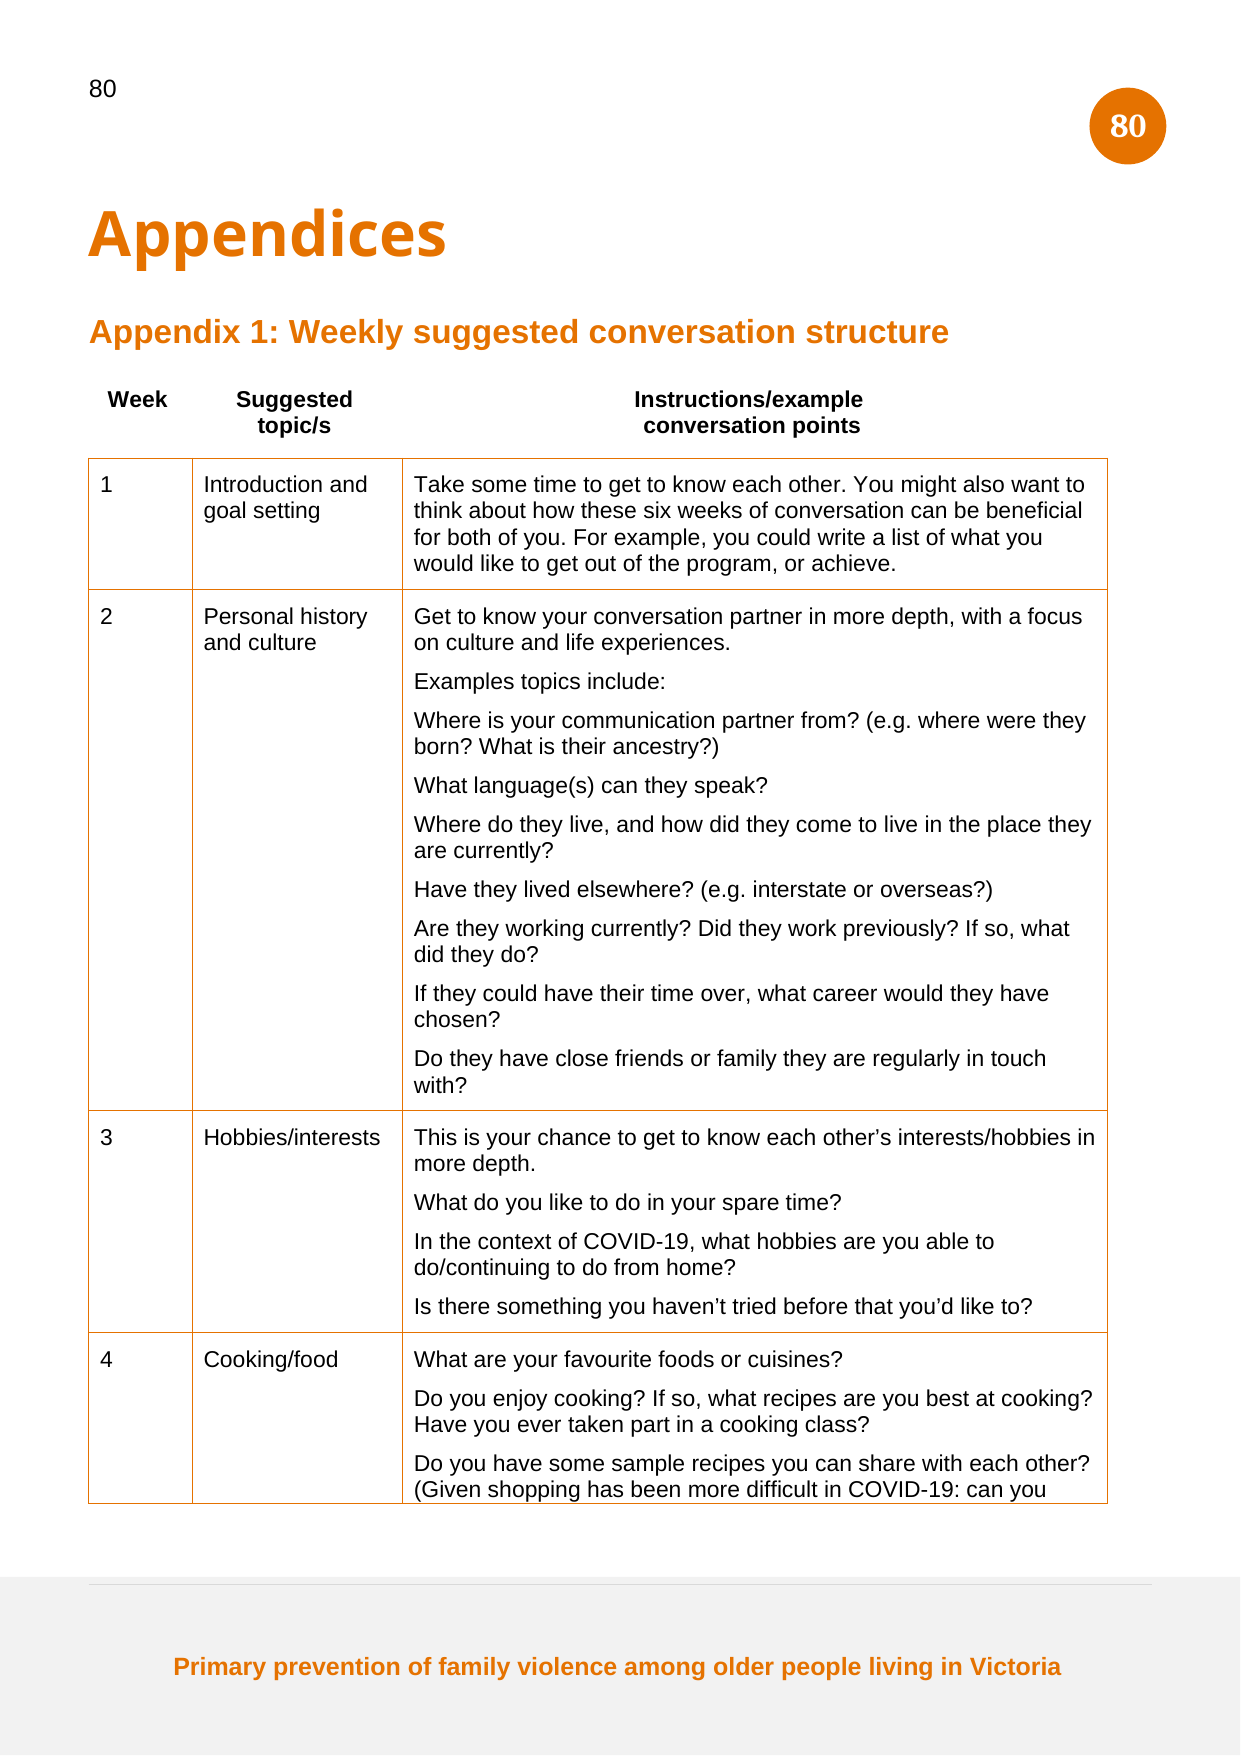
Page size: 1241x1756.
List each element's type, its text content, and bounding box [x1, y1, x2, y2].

table_cell 4 [89, 1333, 192, 1502]
table_cell 3 [89, 1111, 192, 1332]
table_cell Take some time to get to know each other. You might also want to think about how these six weeks of conversation can be beneficial for both of you. For example, you could write a list of what you would like to get out of the program, or achieve. [403, 459, 1107, 589]
subtitle Appendix 1: Weekly suggested conversation structure [89, 312, 1152, 351]
table_cell Introduction and goal setting [193, 459, 402, 589]
table_header Instructions/example conversation points [403, 368, 1107, 458]
table_header Week [89, 368, 192, 458]
subtitle Appendices [89, 190, 1152, 275]
table_cell Personal history and culture [193, 590, 402, 1110]
table_cell 1 [89, 459, 192, 589]
table_cell Hobbies/interests [193, 1111, 402, 1332]
table_header Suggested topic/s [192, 368, 402, 458]
table_cell 2 [89, 590, 192, 1110]
table_cell Get to know your conversation partner in more depth, with a focus on culture and life experiences. Examples topics include: Where is your communication partner from? (e.g. where were they born? What is their ancestry?) What language(s) can they speak? Where do they live, and how did they come to live in the place they are currently? Have they lived elsewhere? (e.g. interstate or overseas?) Are they working currently? Did they work previously? If so, what did they do? If they could have their time over, what career would they have chosen? Do they have close friends or family they are regularly in touch with? [403, 590, 1107, 1110]
table_cell Cooking/food [193, 1333, 402, 1502]
table_cell This is your chance to get to know each other’s interests/hobbies in more depth. What do you like to do in your spare time? In the context of COVID-19, what hobbies are you able to do/continuing to do from home? Is there something you haven’t tried before that you’d like to? [403, 1111, 1107, 1332]
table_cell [403, 1333, 1107, 1502]
